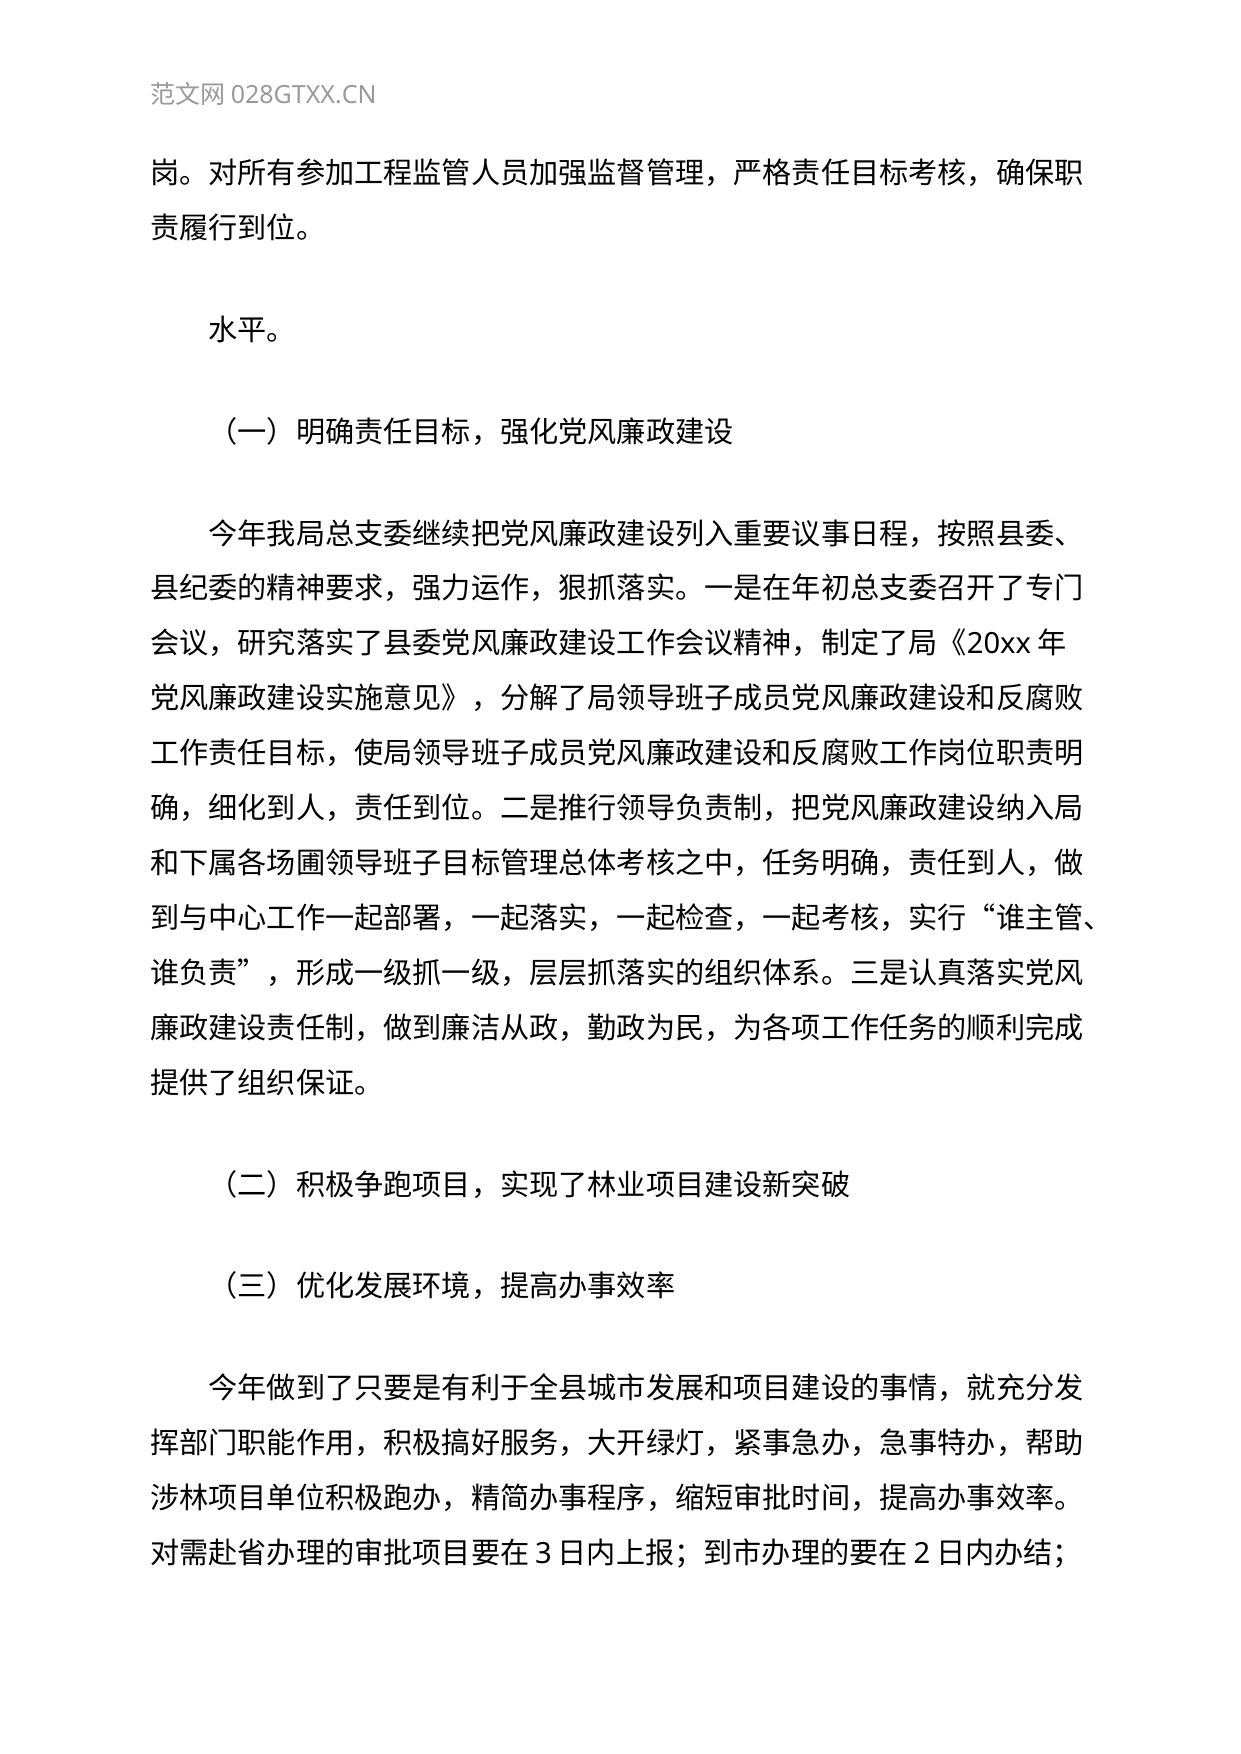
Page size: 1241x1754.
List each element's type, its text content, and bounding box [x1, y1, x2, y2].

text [150, 1364, 1090, 1572]
text （三）优化发展环境，提高办事效率 [150, 1263, 1090, 1305]
text （一）明确责任目标，强化党风廉政建设 [150, 408, 1090, 451]
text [150, 150, 1090, 247]
text （二）积极争跑项目，实现了林业项目建设新突破 [150, 1161, 1090, 1203]
text 水平。 [150, 307, 1090, 349]
text 今年我局总支委继续把党风廉政建设列入重要议事日程，按照县委、县纪委的精神要求，强力运作，狠抓落实。一是在年初总支委召开了专门会议，研究落实了县委党风廉政建设工作会议精神，制定了局《20xx年党风廉政建设实施意见》，分解了局领导班子成员党风廉政建设和反腐败工作责任目标，使局领导班子成员党风廉政建设和反腐败工作岗位职责明确，细化到人，责任到位。二是推行领导负责制，把党风廉政建设纳入局和下属各场圃领导班子目标管理总体考核之中，任务明确，责任到人，做到与中心工作一起部署，一起落实，一起检查，一起考核，实行“谁主管、谁负责”，形成一级抓一级，层层抓落实的组织体系。三是认真落实党风廉政建设责任制，做到廉洁从政，勤政为民，为各项工作任务的顺利完成提供了组织保证。 [150, 510, 1090, 1102]
